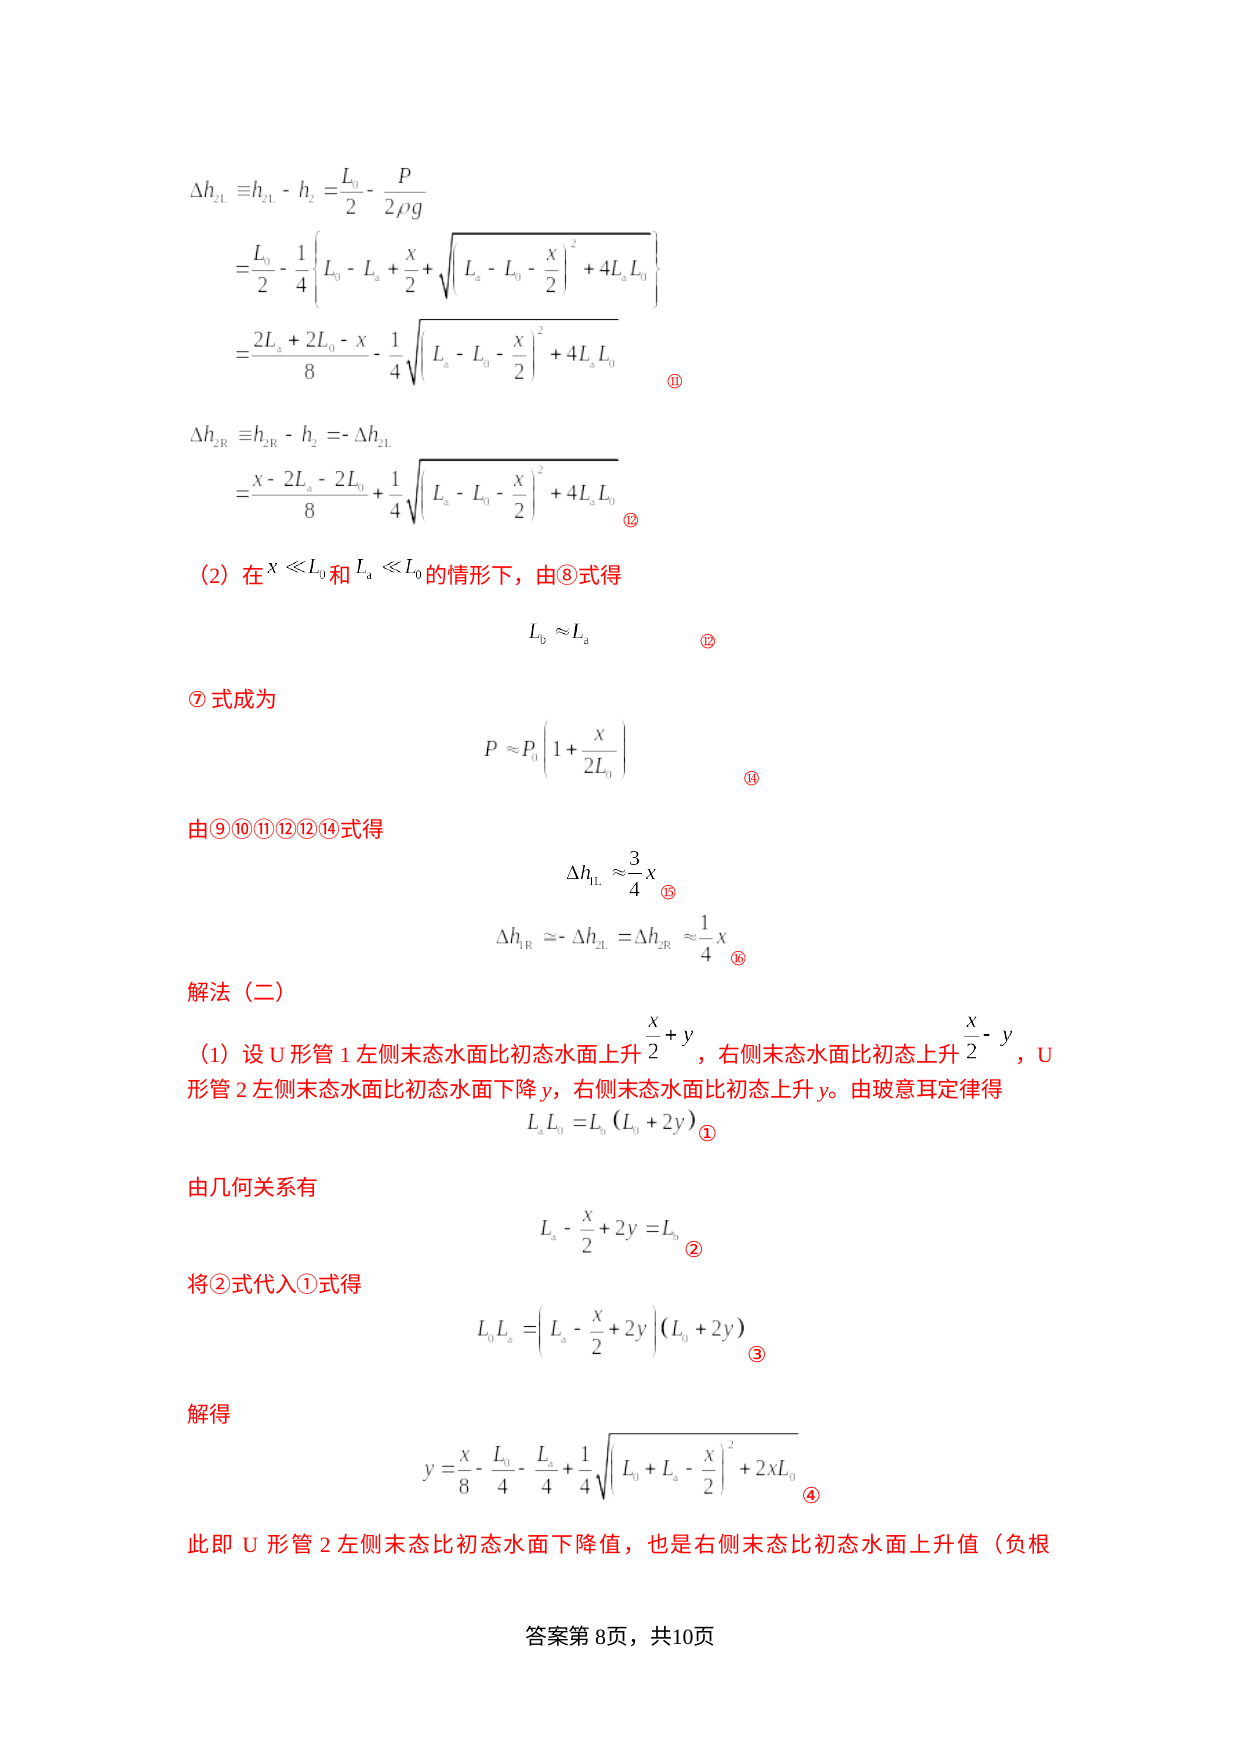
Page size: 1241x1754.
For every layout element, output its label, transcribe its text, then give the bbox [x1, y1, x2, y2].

text 解得 [187, 1397, 1053, 1429]
text ② [187, 1202, 1053, 1267]
text ⑭ [187, 714, 1053, 812]
text ④ [187, 1429, 1053, 1527]
text ⑮ [187, 844, 1053, 909]
text ⑫ [187, 422, 1053, 552]
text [187, 1527, 1053, 1559]
text 由⑨⑩⑪⑫⑫⑭式得 [187, 812, 1053, 844]
text 由几何关系有 [187, 1169, 1053, 1202]
text ⑫ [187, 617, 1053, 682]
text 将②式代入①式得 [187, 1267, 1053, 1299]
text ① [187, 1104, 1053, 1169]
text 解法（二） [187, 974, 1053, 1007]
text （1）设 U 形管 1 左侧末态水面比初态水面上升，右侧末态水面比初态上升，U 形管 2 左侧末态水面比初态水面下降 y，右侧末态水面比初态上升 y。由玻意耳定律得 [187, 1007, 1053, 1104]
text （2）在和的情形下，由⑧式得 [187, 552, 1053, 617]
text ③ [187, 1299, 1053, 1397]
text ⑦式成为 [187, 682, 1053, 714]
text ⑪ [187, 162, 1053, 422]
text ⑯ [187, 909, 1053, 974]
